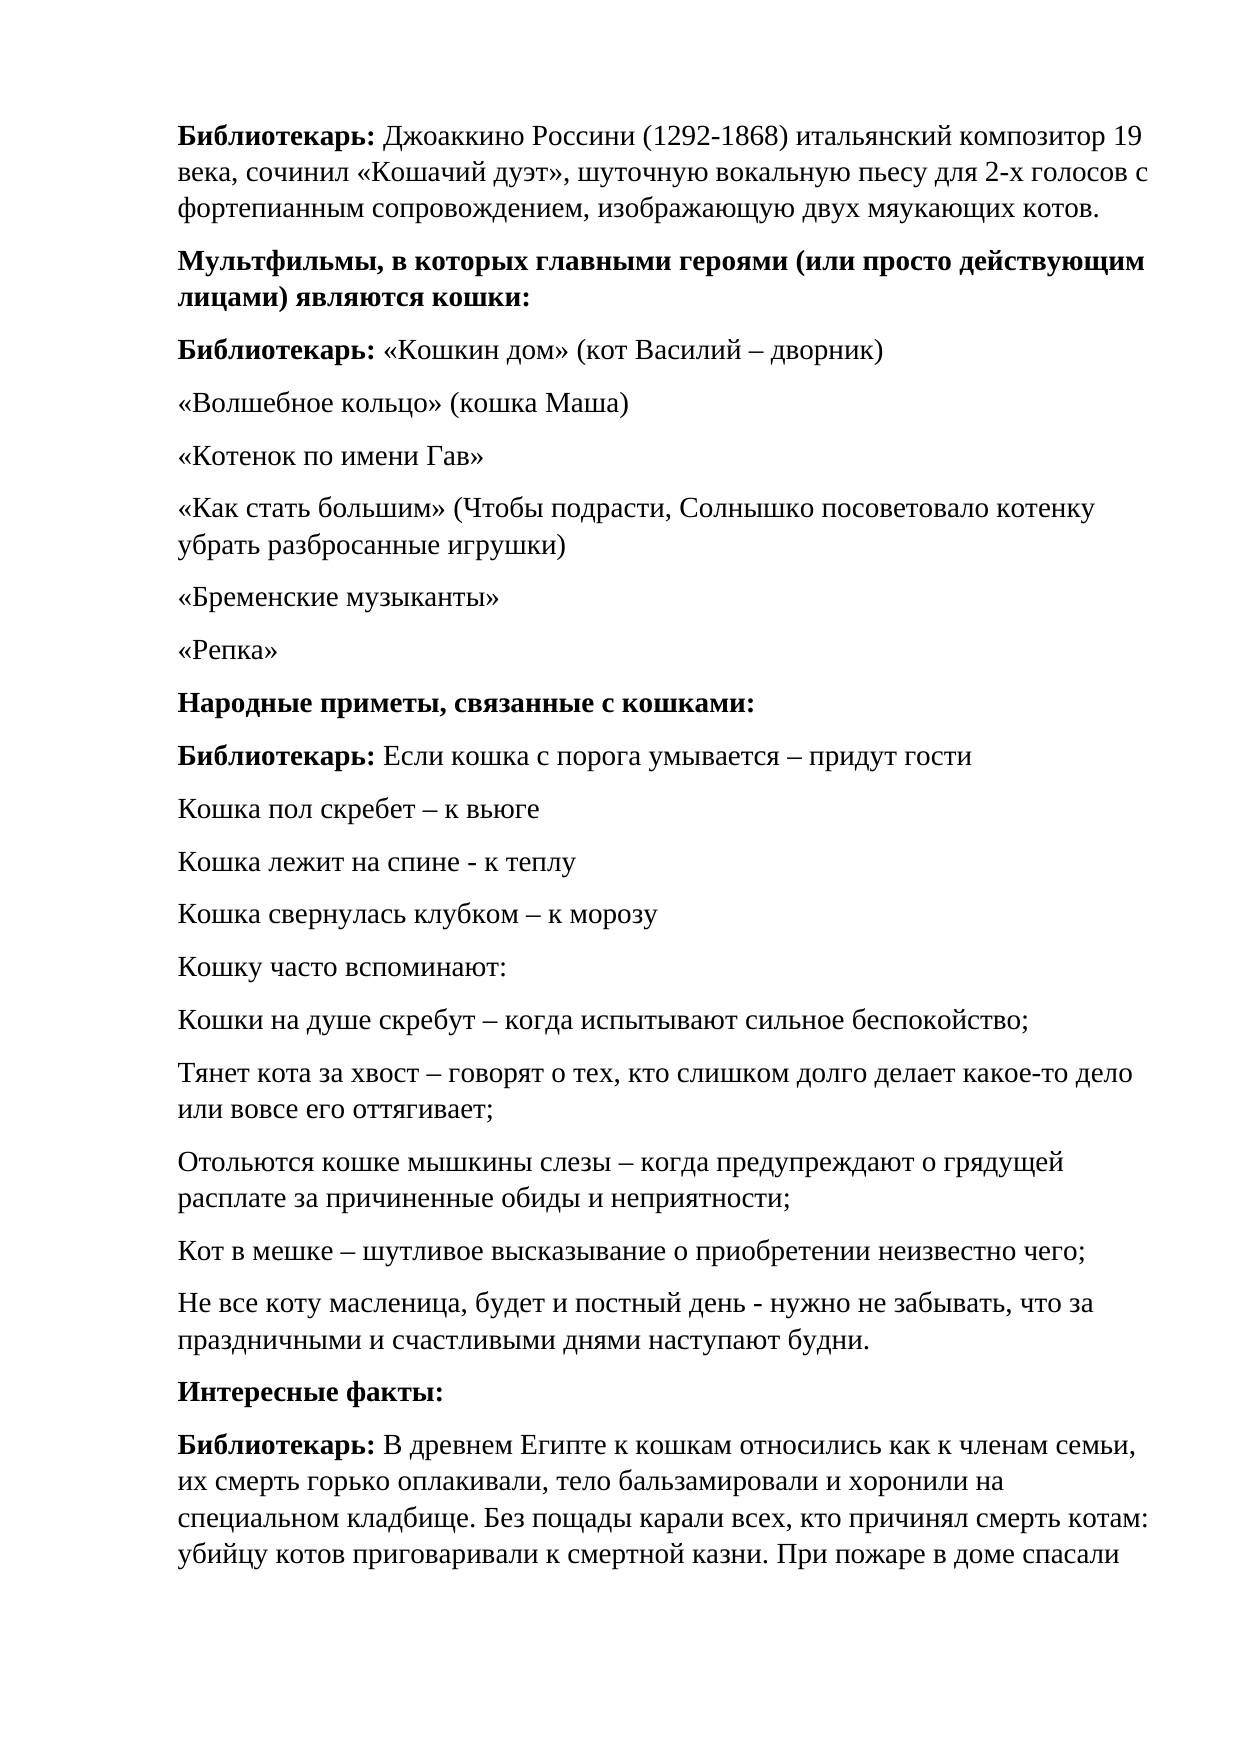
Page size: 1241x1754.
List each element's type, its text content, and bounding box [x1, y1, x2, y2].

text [177, 1427, 1152, 1569]
text Библиотекарь: «Кошкин дом» (кот Василий – дворник) [177, 332, 1152, 366]
text Кошка пол скребет – к вьюге [177, 791, 1152, 824]
text «Волшебное кольцо» (кошка Маша) [177, 385, 1152, 418]
text Кошки на душе скребут – когда испытывают сильное беспокойство; [177, 1002, 1152, 1036]
text Тянет кота за хвост – говорят о тех, кто слишком долго делает какое-то дело или вовсе его оттягивает; [177, 1055, 1152, 1124]
text Не все коту масленица, будет и постный день - нужно не забывать, что за праздничными и счастливыми днями наступают будни. [177, 1286, 1152, 1355]
text Народные приметы, связанные с кошками: [177, 685, 1152, 719]
text «Бременские музыканты» [177, 579, 1152, 613]
text «Котенок по имени Гав» [177, 438, 1152, 471]
text «Как стать большим» (Чтобы подрасти, Солнышко посоветовало котенку убрать разбросанные игрушки) [177, 491, 1152, 560]
text «Репка» [177, 632, 1152, 666]
text Библиотекарь: Если кошка с порога умывается – придут гости [177, 738, 1152, 772]
text Мультфильмы, в которых главными героями (или просто действующим лицами) являются кошки: [177, 243, 1152, 313]
text Кошка лежит на спине - к теплу [177, 844, 1152, 877]
text Кошку часто вспоминают: [177, 949, 1152, 983]
text Библиотекарь: Джоаккино Россини (1292-1868) итальянский композитор 19 века, сочинил «Кошачий дуэт», шуточную вокальную пьесу для 2-х голосов с фортепианным сопровождением, изображающую двух мяукающих котов. [177, 118, 1152, 224]
text Отольются кошке мышкины слезы – когда предупреждают о грядущей расплате за причиненные обиды и неприятности; [177, 1144, 1152, 1213]
text Кот в мешке – шутливое высказывание о приобретении неизвестно чего; [177, 1233, 1152, 1266]
text Интересные факты: [177, 1374, 1152, 1408]
text Кошка свернулась клубком – к морозу [177, 896, 1152, 930]
